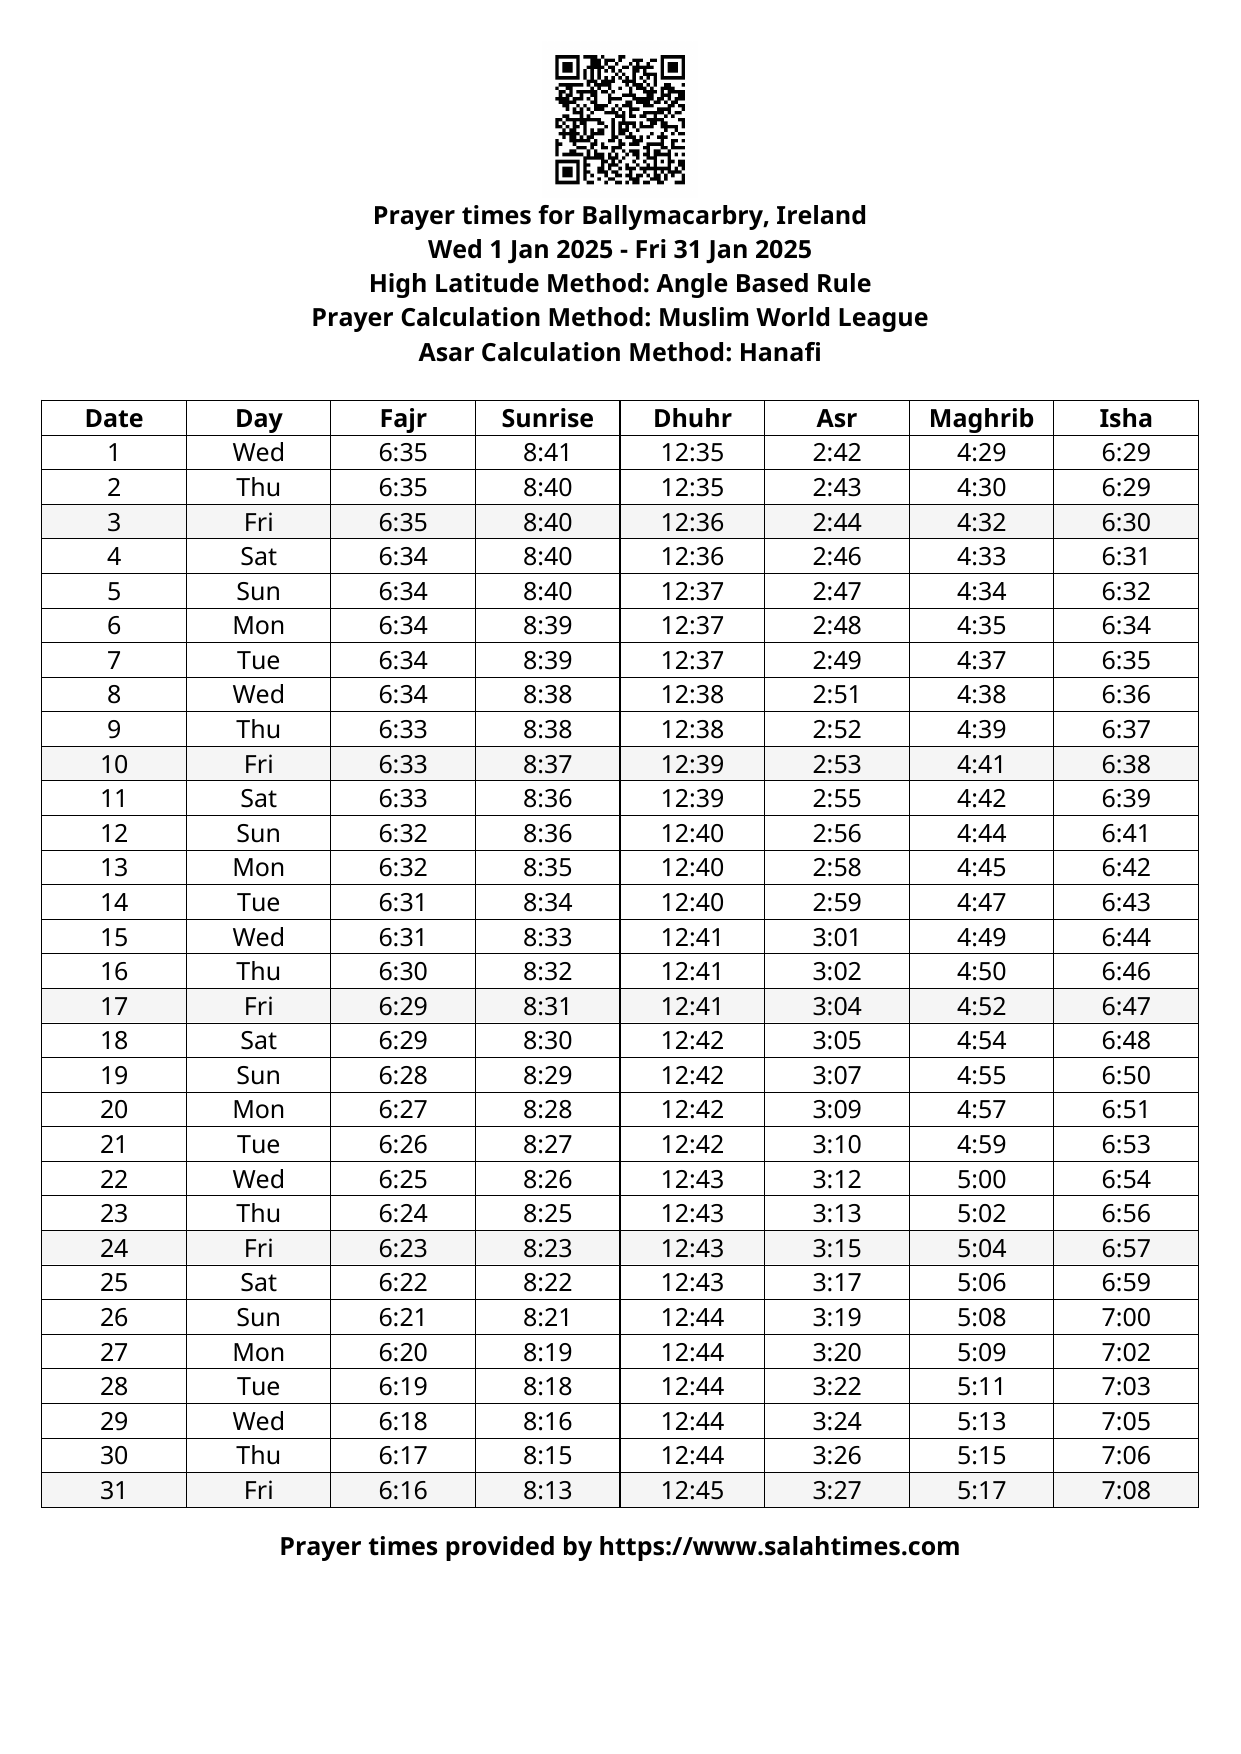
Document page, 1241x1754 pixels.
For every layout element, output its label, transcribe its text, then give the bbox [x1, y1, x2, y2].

table_cell 8:36 [476, 816, 619, 849]
table_cell 5:17 [910, 1473, 1053, 1507]
table_cell 6:18 [331, 1404, 475, 1437]
table_cell Mon [187, 1335, 330, 1368]
table_cell 12:44 [621, 1300, 764, 1334]
table_cell 22 [42, 1162, 186, 1195]
table_cell 17 [42, 989, 186, 1022]
table_cell 12:42 [621, 1127, 764, 1161]
table_cell 6:21 [331, 1300, 475, 1334]
table_cell 12:45 [621, 1473, 764, 1507]
table_cell 6:34 [331, 678, 475, 711]
table_cell 12:44 [621, 1404, 764, 1437]
table_cell Mon [187, 851, 330, 884]
table_cell Wed [187, 1404, 330, 1437]
table_cell 2:56 [765, 816, 909, 849]
table_cell 6:44 [1054, 920, 1198, 953]
table_cell 24 [42, 1231, 186, 1264]
table_cell 2 [42, 470, 186, 504]
table_cell 6:28 [331, 1058, 475, 1092]
table_cell 8:34 [476, 885, 619, 919]
table_cell 8:39 [476, 609, 619, 642]
table_cell 26 [42, 1300, 186, 1334]
table_cell 12:44 [621, 1335, 764, 1368]
table_cell 3:05 [765, 1024, 909, 1057]
table_header Maghrib [910, 401, 1053, 434]
table_cell 6:43 [1054, 885, 1198, 919]
table_cell Sun [187, 574, 330, 607]
table_cell 6:38 [1054, 747, 1198, 780]
table_cell Sat [187, 781, 330, 815]
table_cell 2:46 [765, 539, 909, 573]
table_cell 30 [42, 1439, 186, 1472]
table_cell Tue [187, 1127, 330, 1161]
table_cell 27 [42, 1335, 186, 1368]
table_cell 4:44 [910, 816, 1053, 849]
table_cell 12:43 [621, 1196, 764, 1230]
table_cell 5:08 [910, 1300, 1053, 1334]
table_cell 2:49 [765, 643, 909, 677]
table_cell 25 [42, 1266, 186, 1299]
table_cell 12:36 [621, 505, 764, 538]
table_cell 4:52 [910, 989, 1053, 1022]
table_cell Fri [187, 989, 330, 1022]
table_cell 3:01 [765, 920, 909, 953]
table_cell 8:23 [476, 1231, 619, 1264]
table_header Sunrise [476, 401, 619, 434]
table_cell 3:10 [765, 1127, 909, 1161]
table_cell 6:29 [1054, 436, 1198, 469]
table_cell 12:39 [621, 747, 764, 780]
table_header Day [187, 401, 330, 434]
table_cell 6 [42, 609, 186, 642]
table_cell 12:35 [621, 470, 764, 504]
table_cell 6:31 [331, 885, 475, 919]
table_cell 12:37 [621, 574, 764, 607]
text Prayer Calculation Method: Muslim World League [42, 300, 1198, 334]
table_cell Wed [187, 920, 330, 953]
table_cell 8:38 [476, 678, 619, 711]
table_cell 6:39 [1054, 781, 1198, 815]
table_cell 2:43 [765, 470, 909, 504]
table_cell 6:31 [1054, 539, 1198, 573]
table_cell 8:13 [476, 1473, 619, 1507]
table_cell 6:33 [331, 712, 475, 746]
table_cell 8:31 [476, 989, 619, 1022]
table_cell 2:51 [765, 678, 909, 711]
table_cell 12:43 [621, 1231, 764, 1264]
table_cell 8:41 [476, 436, 619, 469]
table_cell 3:13 [765, 1196, 909, 1230]
table_cell 6:37 [1054, 712, 1198, 746]
table_cell 4:41 [910, 747, 1053, 780]
table_cell 12:38 [621, 712, 764, 746]
table_cell 4:37 [910, 643, 1053, 677]
table_cell 10 [42, 747, 186, 780]
table_cell 3:27 [765, 1473, 909, 1507]
table_cell 18 [42, 1024, 186, 1057]
table_cell 12 [42, 816, 186, 849]
table_cell 13 [42, 851, 186, 884]
table_cell 6:24 [331, 1196, 475, 1230]
table_cell 7:03 [1054, 1369, 1198, 1403]
table_cell 6:48 [1054, 1024, 1198, 1057]
table_cell 12:40 [621, 885, 764, 919]
table_cell 4:54 [910, 1024, 1053, 1057]
picture [542, 41, 699, 198]
table_cell Mon [187, 1093, 330, 1126]
table_cell 5:04 [910, 1231, 1053, 1264]
table_cell 6:35 [331, 470, 475, 504]
table_cell 6:33 [331, 781, 475, 815]
table_cell Sat [187, 1266, 330, 1299]
table_cell 4:49 [910, 920, 1053, 953]
table_cell 4:45 [910, 851, 1053, 884]
table_cell 8:35 [476, 851, 619, 884]
table_cell 6:41 [1054, 816, 1198, 849]
table_cell 5:13 [910, 1404, 1053, 1437]
table_cell 6:50 [1054, 1058, 1198, 1092]
table_cell 4:39 [910, 712, 1053, 746]
table_cell Sun [187, 1058, 330, 1092]
table_cell 12:41 [621, 920, 764, 953]
table_cell 6:35 [1054, 643, 1198, 677]
table_cell 4:42 [910, 781, 1053, 815]
table_cell 12:35 [621, 436, 764, 469]
table_cell 7:08 [1054, 1473, 1198, 1507]
table_cell 1 [42, 436, 186, 469]
table_cell 8:32 [476, 954, 619, 988]
table_cell Sun [187, 1300, 330, 1334]
table_cell 5:11 [910, 1369, 1053, 1403]
table_cell 8:29 [476, 1058, 619, 1092]
table_cell 6:34 [331, 643, 475, 677]
table_cell 12:40 [621, 851, 764, 884]
table_cell 12:37 [621, 609, 764, 642]
table_cell 6:26 [331, 1127, 475, 1161]
table_header Asr [765, 401, 909, 434]
table_cell 4:35 [910, 609, 1053, 642]
table_cell Fri [187, 1231, 330, 1264]
table_cell 6:33 [331, 747, 475, 780]
table_cell 6:46 [1054, 954, 1198, 988]
table_cell 6:29 [331, 1024, 475, 1057]
table_cell 6:36 [1054, 678, 1198, 711]
table_cell 4:55 [910, 1058, 1053, 1092]
table_cell 8:16 [476, 1404, 619, 1437]
table_cell 6:23 [331, 1231, 475, 1264]
table_cell Thu [187, 954, 330, 988]
table_cell 6:32 [331, 851, 475, 884]
table_cell 6:47 [1054, 989, 1198, 1022]
table_cell 4:34 [910, 574, 1053, 607]
table_cell Thu [187, 1439, 330, 1472]
table_cell Wed [187, 1162, 330, 1195]
table_cell 6:29 [331, 989, 475, 1022]
table_cell 6:30 [1054, 505, 1198, 538]
table_header Fajr [331, 401, 475, 434]
table_cell 7:02 [1054, 1335, 1198, 1368]
table_cell 12:39 [621, 781, 764, 815]
table_cell 8:25 [476, 1196, 619, 1230]
table_cell 12:43 [621, 1162, 764, 1195]
table_cell 3:26 [765, 1439, 909, 1472]
table_cell 6:27 [331, 1093, 475, 1126]
table_cell 8:22 [476, 1266, 619, 1299]
table_cell Wed [187, 436, 330, 469]
table_cell 6:30 [331, 954, 475, 988]
table_cell Thu [187, 470, 330, 504]
table_cell 23 [42, 1196, 186, 1230]
table_cell 12:36 [621, 539, 764, 573]
table_cell 12:44 [621, 1369, 764, 1403]
table_cell 20 [42, 1093, 186, 1126]
table_cell 7:05 [1054, 1404, 1198, 1437]
table_cell 2:55 [765, 781, 909, 815]
table_cell 5:15 [910, 1439, 1053, 1472]
table_cell 6:53 [1054, 1127, 1198, 1161]
table_cell 15 [42, 920, 186, 953]
table_cell 2:44 [765, 505, 909, 538]
table_cell 16 [42, 954, 186, 988]
table_cell 8:40 [476, 574, 619, 607]
text High Latitude Method: Angle Based Rule [42, 266, 1198, 300]
table_cell 6:17 [331, 1439, 475, 1472]
text Prayer times provided by https://www.salahtimes.com [42, 1528, 1198, 1563]
table_cell 6:25 [331, 1162, 475, 1195]
table_cell 7:06 [1054, 1439, 1198, 1472]
text Prayer times for Ballymacarbry, Ireland [42, 198, 1198, 232]
table_cell 6:54 [1054, 1162, 1198, 1195]
table_cell 8:39 [476, 643, 619, 677]
table_cell 8:28 [476, 1093, 619, 1126]
table_cell 6:34 [331, 539, 475, 573]
table_cell 6:35 [331, 436, 475, 469]
table_cell 2:47 [765, 574, 909, 607]
table_cell 2:53 [765, 747, 909, 780]
table_cell 28 [42, 1369, 186, 1403]
table_cell 8:40 [476, 539, 619, 573]
table_cell Tue [187, 885, 330, 919]
table_cell 6:22 [331, 1266, 475, 1299]
table_cell 12:42 [621, 1024, 764, 1057]
table_header Isha [1054, 401, 1198, 434]
table_cell 4:59 [910, 1127, 1053, 1161]
table_cell 6:51 [1054, 1093, 1198, 1126]
table_cell 12:41 [621, 989, 764, 1022]
table_cell 5:09 [910, 1335, 1053, 1368]
table_cell 8:26 [476, 1162, 619, 1195]
table_cell 3:07 [765, 1058, 909, 1092]
table_cell 8:21 [476, 1300, 619, 1334]
table_cell 8:40 [476, 505, 619, 538]
table_cell 8 [42, 678, 186, 711]
table_cell Sun [187, 816, 330, 849]
table_cell Thu [187, 712, 330, 746]
table_cell 4:38 [910, 678, 1053, 711]
table_cell 4:57 [910, 1093, 1053, 1126]
table_cell 8:37 [476, 747, 619, 780]
table_cell 6:35 [331, 505, 475, 538]
table_cell 8:19 [476, 1335, 619, 1368]
table_cell Sat [187, 1024, 330, 1057]
table_cell 8:33 [476, 920, 619, 953]
table_cell 12:38 [621, 678, 764, 711]
table_cell 6:20 [331, 1335, 475, 1368]
table_cell 6:59 [1054, 1266, 1198, 1299]
table_cell 3:12 [765, 1162, 909, 1195]
table_cell 8:18 [476, 1369, 619, 1403]
table_cell 6:32 [1054, 574, 1198, 607]
table_cell 3:22 [765, 1369, 909, 1403]
table_cell 8:30 [476, 1024, 619, 1057]
table_cell 2:48 [765, 609, 909, 642]
table_cell 11 [42, 781, 186, 815]
table_cell 3:15 [765, 1231, 909, 1264]
table_cell 21 [42, 1127, 186, 1161]
table_cell 4:50 [910, 954, 1053, 988]
table_cell Tue [187, 643, 330, 677]
table_cell 4 [42, 539, 186, 573]
table_cell Sat [187, 539, 330, 573]
table_cell 6:32 [331, 816, 475, 849]
table_cell 6:56 [1054, 1196, 1198, 1230]
table_cell 6:19 [331, 1369, 475, 1403]
table_cell 31 [42, 1473, 186, 1507]
table_cell 8:38 [476, 712, 619, 746]
table_cell 8:40 [476, 470, 619, 504]
table_cell 6:42 [1054, 851, 1198, 884]
table_cell 14 [42, 885, 186, 919]
table_cell Fri [187, 505, 330, 538]
table_cell 4:33 [910, 539, 1053, 573]
table_cell Thu [187, 1196, 330, 1230]
table_cell 3:17 [765, 1266, 909, 1299]
table_cell 3:19 [765, 1300, 909, 1334]
table_cell 6:34 [1054, 609, 1198, 642]
table_cell 12:44 [621, 1439, 764, 1472]
table_cell 8:27 [476, 1127, 619, 1161]
table_cell 3:09 [765, 1093, 909, 1126]
table_cell 19 [42, 1058, 186, 1092]
table_cell 3:02 [765, 954, 909, 988]
table_cell 2:58 [765, 851, 909, 884]
table_cell 2:59 [765, 885, 909, 919]
table_cell 6:31 [331, 920, 475, 953]
table_cell 5:06 [910, 1266, 1053, 1299]
table_cell Fri [187, 747, 330, 780]
table_header Dhuhr [621, 401, 764, 434]
table_cell 3 [42, 505, 186, 538]
table_cell 6:34 [331, 574, 475, 607]
text Wed 1 Jan 2025 - Fri 31 Jan 2025 [42, 232, 1198, 266]
table_cell 12:42 [621, 1058, 764, 1092]
table_cell 8:15 [476, 1439, 619, 1472]
table_cell Mon [187, 609, 330, 642]
table_cell 12:42 [621, 1093, 764, 1126]
table_cell 3:04 [765, 989, 909, 1022]
table_cell 7 [42, 643, 186, 677]
table_cell 12:37 [621, 643, 764, 677]
table_cell 29 [42, 1404, 186, 1437]
table_header Date [42, 401, 186, 434]
table_cell 8:36 [476, 781, 619, 815]
table_cell 4:32 [910, 505, 1053, 538]
table_cell 4:30 [910, 470, 1053, 504]
table_cell 5 [42, 574, 186, 607]
table_cell 6:16 [331, 1473, 475, 1507]
table_cell 2:52 [765, 712, 909, 746]
text Asar Calculation Method: Hanafi [42, 334, 1198, 368]
table_cell 4:29 [910, 436, 1053, 469]
table_cell Tue [187, 1369, 330, 1403]
table_cell Fri [187, 1473, 330, 1507]
table_cell Wed [187, 678, 330, 711]
table_cell 5:00 [910, 1162, 1053, 1195]
table_cell 7:00 [1054, 1300, 1198, 1334]
table_cell 6:57 [1054, 1231, 1198, 1264]
table_cell 5:02 [910, 1196, 1053, 1230]
table_cell 3:20 [765, 1335, 909, 1368]
table_cell 6:34 [331, 609, 475, 642]
table_cell 3:24 [765, 1404, 909, 1437]
table_cell 12:41 [621, 954, 764, 988]
table_cell 2:42 [765, 436, 909, 469]
table_cell 9 [42, 712, 186, 746]
table_cell 12:43 [621, 1266, 764, 1299]
table_cell 12:40 [621, 816, 764, 849]
table_cell 6:29 [1054, 470, 1198, 504]
table_cell 4:47 [910, 885, 1053, 919]
